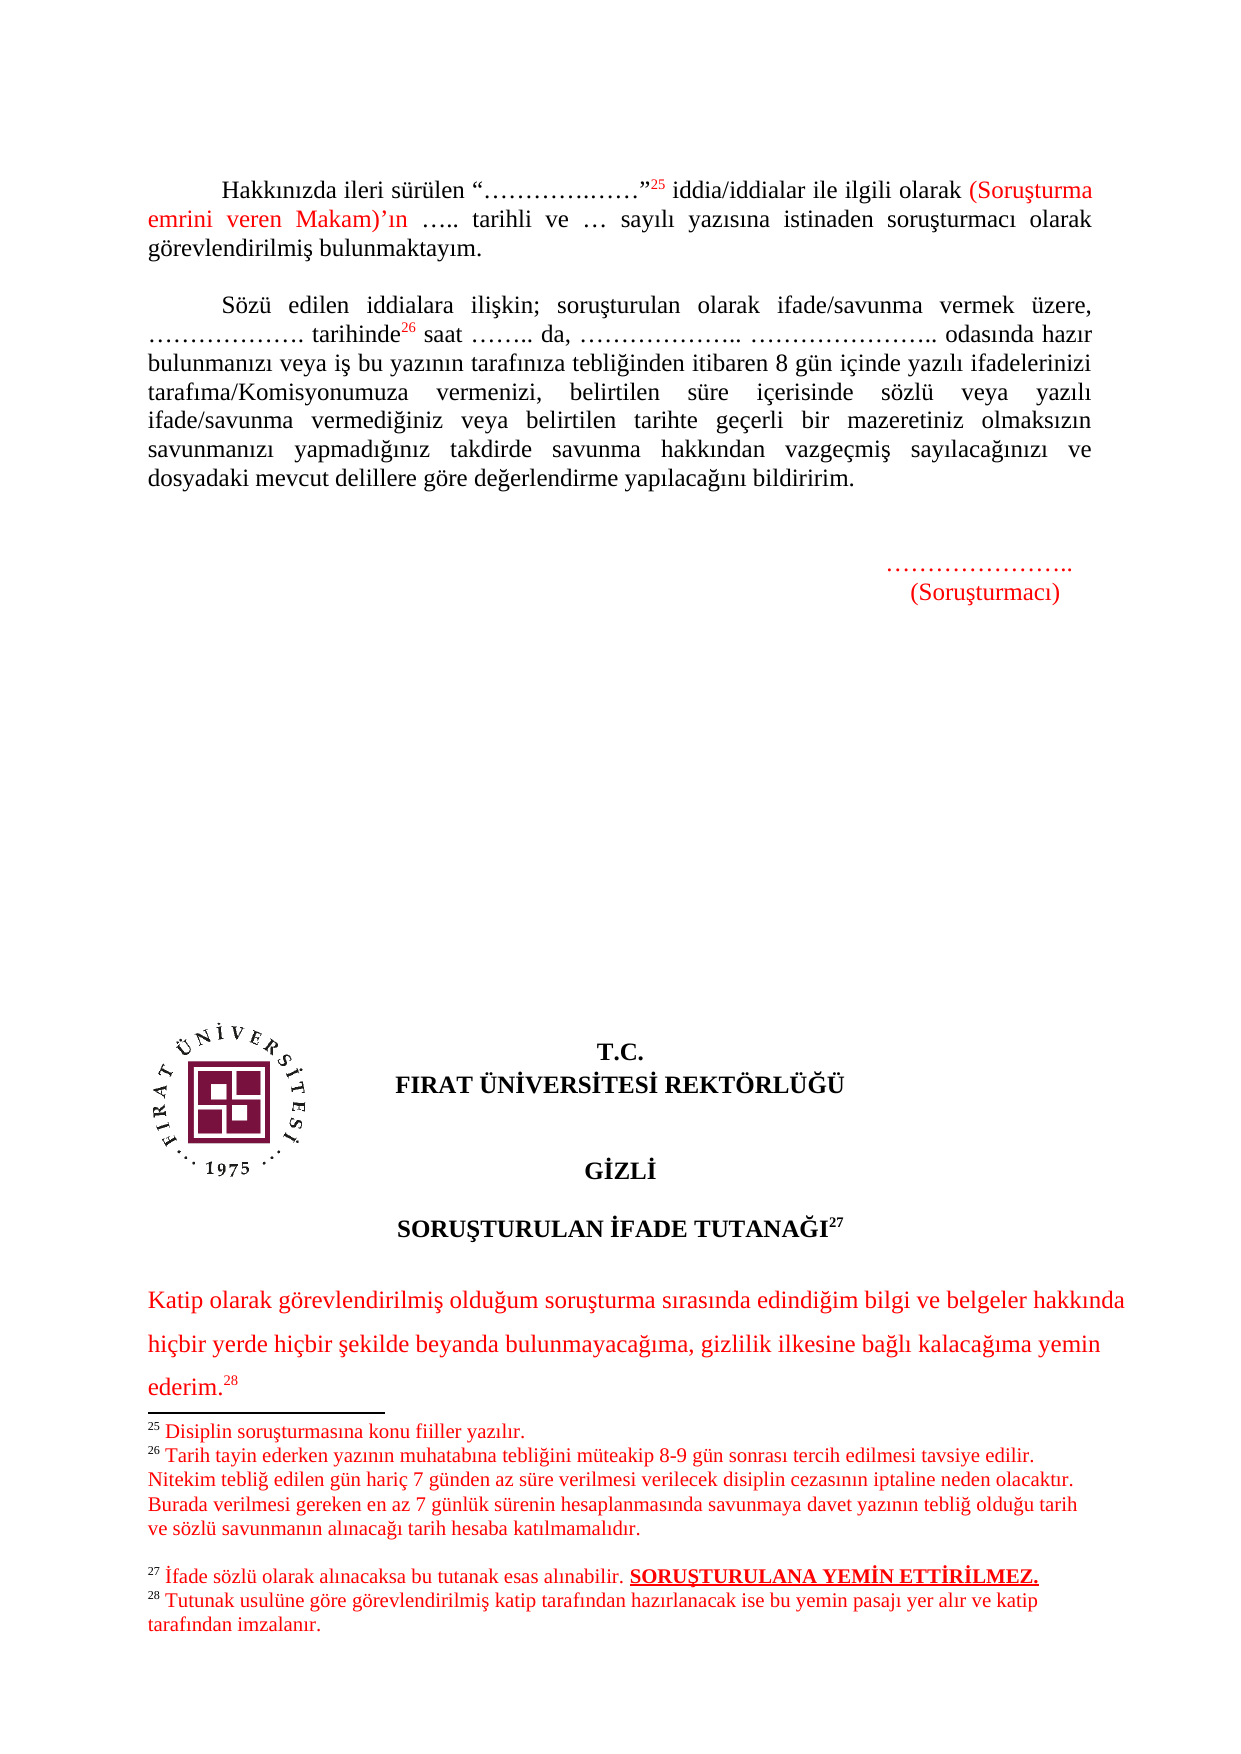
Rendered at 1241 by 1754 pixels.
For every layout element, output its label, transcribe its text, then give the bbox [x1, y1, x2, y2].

text Sözü edilen iddialara ilişkin; soruşturulan olarak ifade/savunma vermek üzere, ………………. tarihinde saat …….. da, ……………….. ………………….. odasında hazır bulunmanızı veya iş bu yazının tarafınıza tebliğinden itibaren 8 gün içinde yazılı ifadelerinizi tarafıma/Komisyonumuza vermenizi, belirtilen süre içerisinde sözlü veya yazılı ifade/savunma vermediğiniz veya belirtilen tarihte geçerli bir mazeretiniz olmaksızın savunmanızı yapmadığınız takdirde savunma hakkından vazgeçmiş sayılacağınızı ve dosyadaki mevcut delillere göre değerlendirme yapılacağını bildiririm. [148, 291, 1092, 492]
text FIRAT ÜNİVERSİTESİ REKTÖRLÜĞÜ [308, 1070, 1092, 1099]
picture [147, 1021, 308, 1181]
text GİZLİ [148, 1156, 1092, 1185]
text Katip olarak görevlendirilmiş olduğum soruşturma sırasında edindiğim bilgi ve belgeler hakkında hiçbir yerde hiçbir şekilde beyanda bulunmayacağıma, gizlilik ilkesine bağlı kalacağıma yemin ederim. [148, 1286, 1152, 1401]
text Hakkınızda ileri sürülen “………….……” iddia/iddialar ile ilgili olarak (Soruşturma emrini veren Makam)’ın ….. tarihli ve … sayılı yazısına istinaden soruşturmacı olarak görevlendirilmiş bulunmaktayım. [148, 176, 1092, 262]
text ………………….. [811, 548, 1092, 577]
text SORUŞTURULAN İFADE TUTANAĞI [148, 1214, 1092, 1242]
text T.C. [308, 1037, 1092, 1066]
text (Soruşturmacı) [148, 577, 1092, 606]
